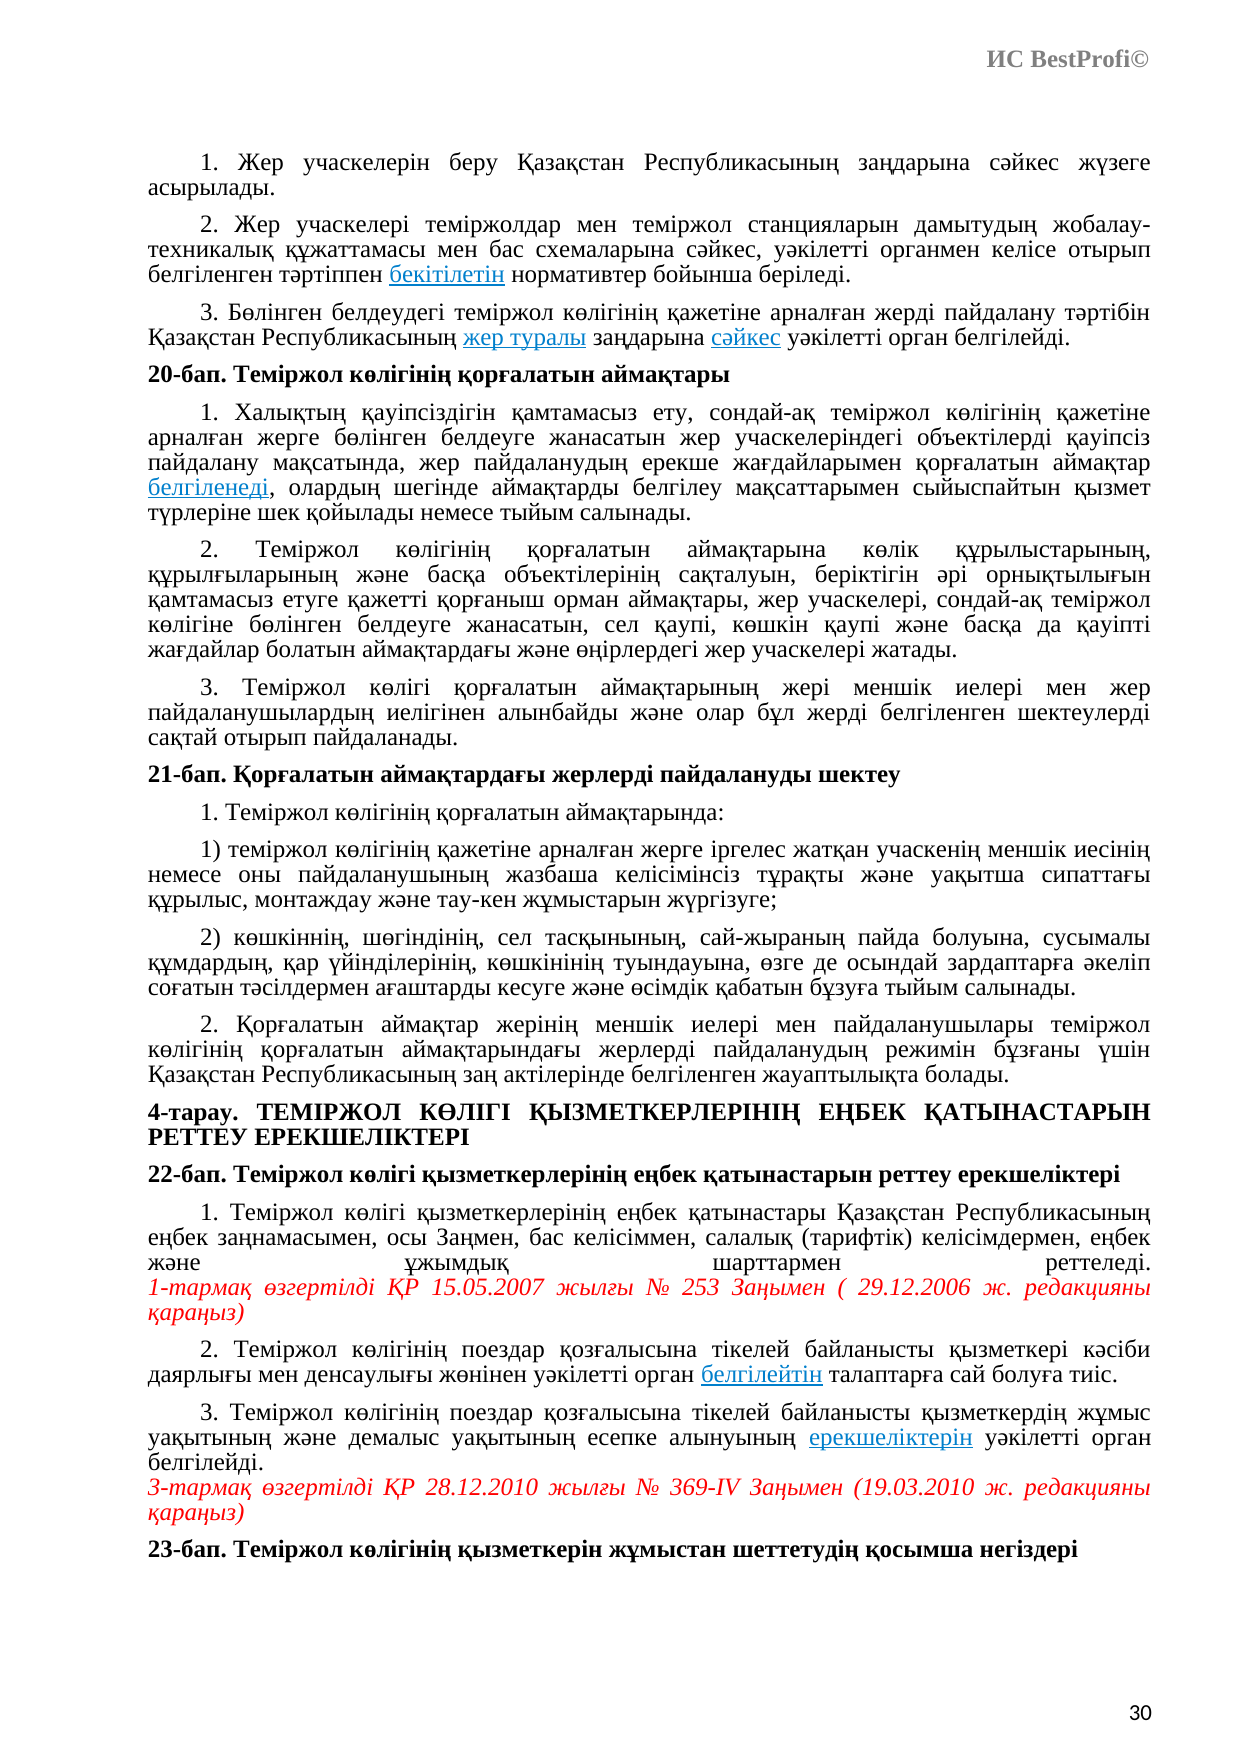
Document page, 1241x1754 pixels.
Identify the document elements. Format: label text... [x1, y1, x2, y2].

text 1. Халықтың қауiпсiздiгiн қамтамасыз ету, сондай-ақ темiржол көлiгiнiң қажетiне арналған жерге бөлiнген белдеуге жанасатын жер учаскелерiндегi объектiлердi қауiпсiз пайдалану мақсатында, жер пайдаланудың ерекше жағдайларымен қорғалатын аймақтар белгiленедi, олардың шегiнде аймақтарды белгiлеу мақсаттарымен сыйыспайтын қызмет түрлерiне шек қойылады немесе тыйым салынады. [148, 400, 1152, 525]
text 20-бап. Темiржол көлiгiнiң қорғалатын аймақтары [148, 362, 1152, 387]
text 2) көшкiннiң, шөгiндiнiң, сел тасқынының, сай-жыраның пайда болуына, сусымалы құмдардың, қар үйiндiлерiнiң, көшкiнiнiң туындауына, өзге де осындай зардаптарға әкелiп соғатын тәсiлдермен ағаштарды кесуге және өсiмдiк қабатын бұзуға тыйым салынады. [148, 925, 1152, 1000]
text 3. Темiржол көлiгi қорғалатын аймақтарының жерi меншiк иелерi мен жер пайдаланушылардың иелiгiнен алынбайды және олар бұл жердi белгiленген шектеулердi сақтай отырып пайдаланады. [148, 675, 1152, 750]
text 1) темiржол көлiгiнiң қажетiне арналған жерге iргелес жатқан учаскенiң меншiк иесiнiң немесе оны пайдаланушының жазбаша келiсiмiнсiз тұрақты және уақытша сипаттағы құрылыс, монтаждау және тау-кен жұмыстарын жүргiзуге; [148, 837, 1152, 912]
text 3. Бөлiнген белдеудегi темiржол көлiгiнiң қажетiне арналған жердi пайдалану тәртiбiн Қазақстан Республикасының жер туралы заңдарына сәйкес уәкiлеттi орган белгiлейдi. [148, 300, 1152, 350]
text 4-тарау. ТЕМIРЖОЛ КӨЛIГI ҚЫЗМЕТКЕРЛЕРIНIҢ ЕҢБЕК ҚАТЫНАСТАРЫН РЕТТЕУ ЕРЕКШЕЛIКТЕРI [148, 1100, 1152, 1150]
text 2. Темiржол көлiгiнiң поездар қозғалысына тiкелей байланысты қызметкерi кәсiби даярлығы мен денсаулығы жөнiнен уәкiлеттi орган белгiлейтiн талаптарға сай болуға тиiс. [148, 1337, 1152, 1387]
text 1. Жер учаскелерiн беру Қазақстан Республикасының заңдарына сәйкес жүзеге асырылады. [148, 150, 1152, 200]
text 2. Жер учаскелерi темiржолдар мен темiржол станцияларын дамытудың жобалау-техникалық құжаттамасы мен бас схемаларына сәйкес, уәкiлеттi органмен келiсе отырып белгiленген тәртiппен бекiтiлетiн нормативтер бойынша берiледi. [148, 212, 1152, 287]
text 2. Қорғалатын аймақтар жерiнiң меншiк иелерi мен пайдаланушылары темiржол көлiгiнiң қорғалатын аймақтарындағы жерлердi пайдаланудың режимiн бұзғаны үшiн Қазақстан Республикасының заң актiлерiнде белгiленген жауаптылықта болады. [148, 1012, 1152, 1087]
text 2. Темiржол көлiгiнiң қорғалатын аймақтарына көлiк құрылыстарының, құрылғыларының және басқа объектiлерiнiң сақталуын, берiктiгiн әрi орнықтылығын қамтамасыз етуге қажеттi қорғаныш орман аймақтары, жер учаскелерi, сондай-ақ темiржол көлiгiне бөлiнген белдеуге жанасатын, сел қаупi, көшкiн қаупi және басқа да қауiптi жағдайлар болатын аймақтардағы және өңiрлердегi жер учаскелерi жатады. [148, 537, 1152, 662]
text 1. Темiржол көлiгiнiң қорғалатын аймақтарында: [148, 800, 1152, 825]
text 22-бап. Темiржол көлiгi қызметкерлерiнiң еңбек қатынастарын реттеу ерекшелiктерi [148, 1162, 1152, 1187]
text 23-бап. Темiржол көлiгiнiң қызметкерiн жұмыстан шеттетудiң қосымша негiздерi [148, 1537, 1152, 1562]
text 21-бап. Қорғалатын аймақтардағы жерлердi пайдалануды шектеу [148, 762, 1152, 787]
text 1. Темiржол көлiгi қызметкерлерiнiң еңбек қатынастары Қазақстан Республикасының еңбек заңнамасымен, осы Заңмен, бас келiсiммен, салалық (тарифтiк) келiсiмдермен, еңбек және ұжымдық шарттармен реттеледi. 1-тармақ өзгертілді ҚР 15.05.2007 жылғы № 253 Заңымен ( 29.12.2006 ж. редакцияны қараңыз) [148, 1200, 1152, 1325]
text 3. Темiржол көлiгiнiң поездар қозғалысына тiкелей байланысты қызметкердің жұмыс уақытының және демалыс уақытының есепке алынуының ерекшелiктерiн уәкiлеттi орган белгiлейдi. 3-тармақ өзгертілді ҚР 28.12.2010 жылғы № 369-IV Заңымен (19.03.2010 ж. редакцияны қараңыз) [148, 1400, 1152, 1525]
